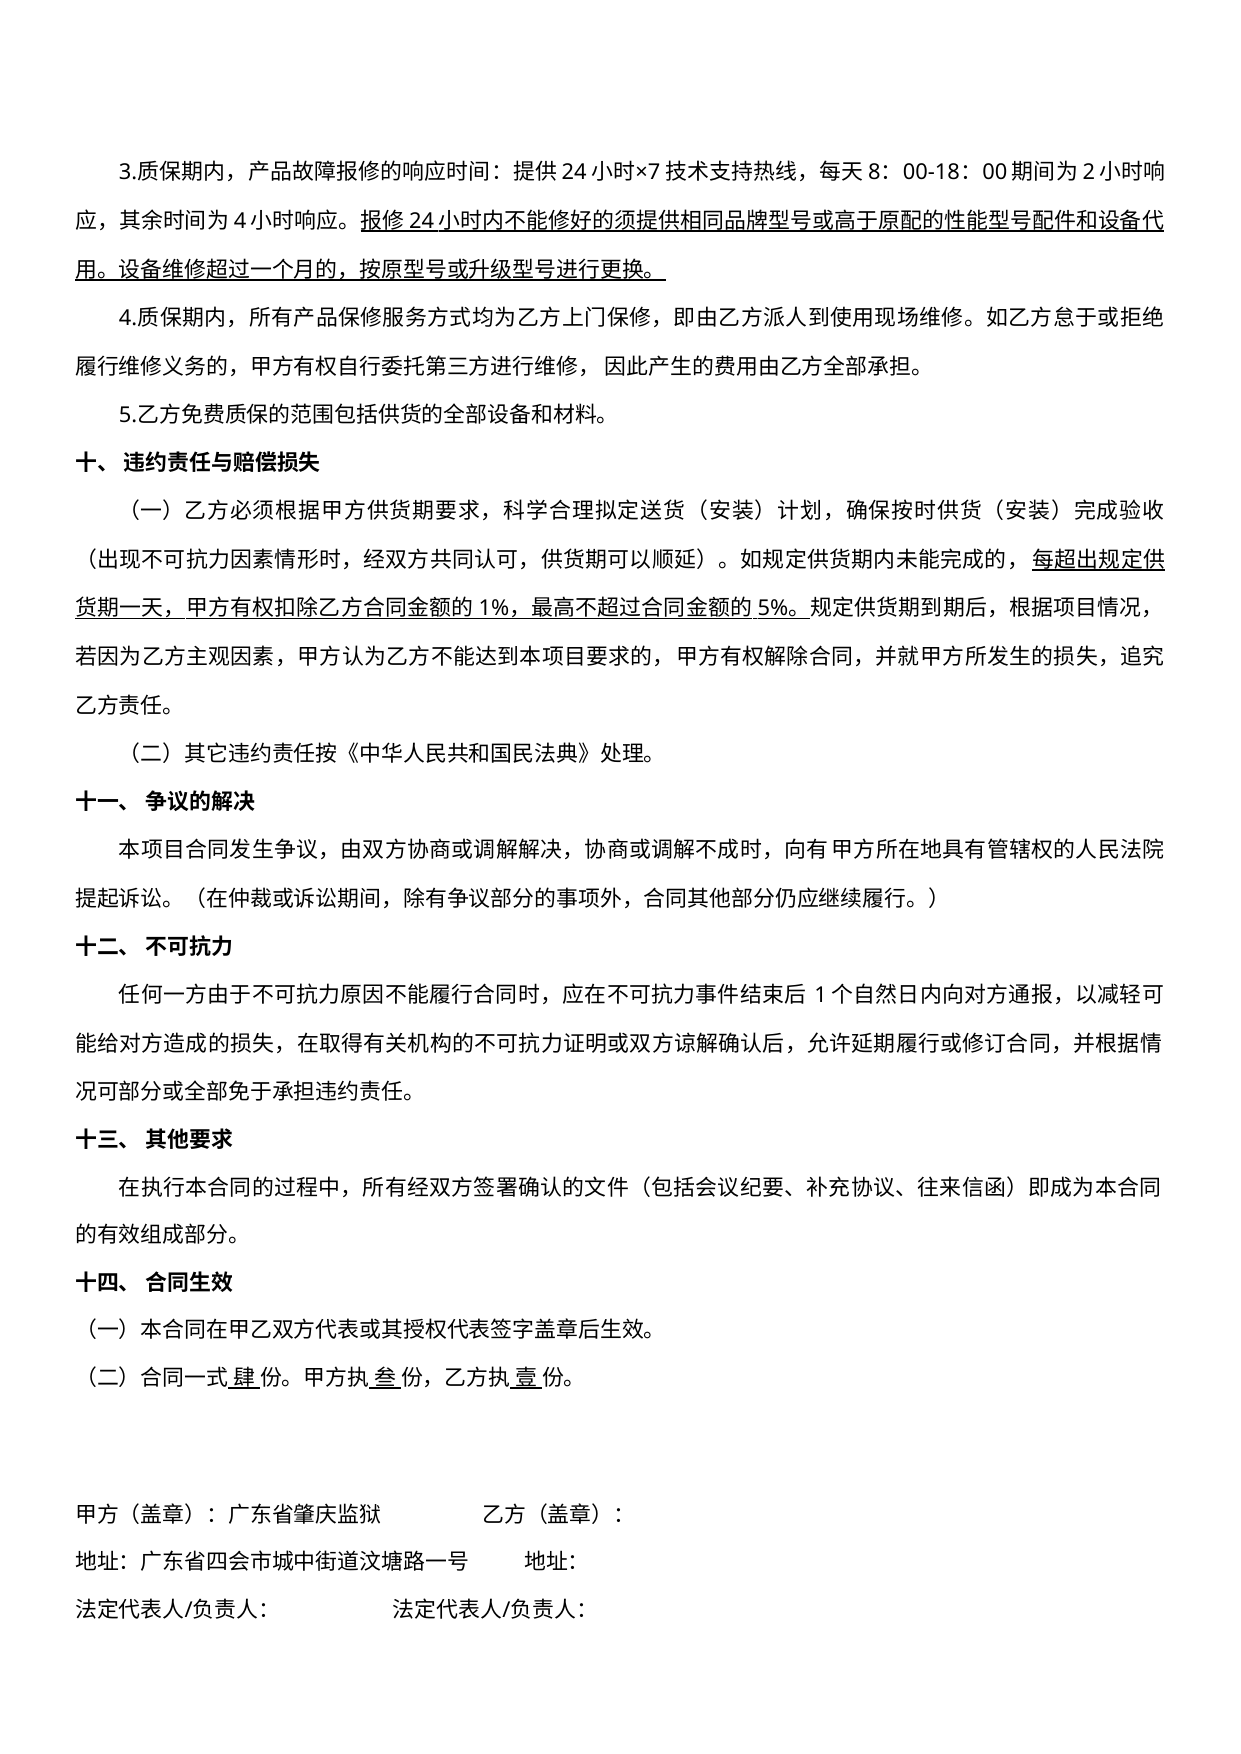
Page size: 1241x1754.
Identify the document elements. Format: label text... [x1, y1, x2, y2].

list 乙方必须根据甲方供货期要求，科学合理拟定送货（安装）计划，确保按时供货（安装）完成验收（出现不可抗力因素情形时，经双方共同认可，供货期可以顺延）。如规定供货期内未能完成的，每超出规定供货期一天，甲方有权扣除乙方合同金额的1%，最高不超过合同金额的5%。规定供货期到期后，根据项目情况，若因为乙方主观因素，甲方认为乙方不能达到本项目要求的，甲方有权解除合同，并就甲方所发生的损失，追究乙方责任。 [75, 493, 1165, 720]
text 法定代表人/负责人： 法定代表人/负责人： [75, 1592, 1165, 1623]
list 违约责任与赔偿损失 [75, 445, 1165, 477]
text 4.质保期内，所有产品保修服务方式均为乙方上门保修，即由乙方派人到使用现场维修。如乙方怠于或拒绝履行维修义务的，甲方有权自行委托第三方进行维修， 因此产生的费用由乙方全部承担。 [75, 300, 1165, 381]
text 在执行本合同的过程中，所有经双方签署确认的文件（包括会议纪要、补充协议、往来信函）即成为本合同的有效组成部分。 [75, 1170, 1165, 1249]
text 甲方（盖章）：广东省肇庆监狱 乙方（盖章）： [75, 1497, 1165, 1528]
text （二）合同一式 肆 份。甲方执 叁 份，乙方执 壹 份。 [75, 1360, 1165, 1391]
list 争议的解决 [75, 784, 1165, 816]
list 合同生效 [75, 1265, 1165, 1296]
text （一）本合同在甲乙双方代表或其授权代表签字盖章后生效。 [75, 1312, 1165, 1344]
text 5.乙方免费质保的范围包括供货的全部设备和材料。 [75, 397, 1165, 429]
list 不可抗力 [75, 929, 1165, 961]
list 其它违约责任按《中华人民共和国民法典》处理。 [75, 736, 1165, 768]
text 地址：广东省四会市城中街道汶塘路一号 地址： [75, 1544, 1165, 1576]
text 任何一方由于不可抗力原因不能履行合同时，应在不可抗力事件结束后1个自然日内向对方通报，以减轻可能给对方造成的损失，在取得有关机构的不可抗力证明或双方谅解确认后，允许延期履行或修订合同，并根据情况可部分或全部免于承担违约责任。 [75, 976, 1165, 1106]
text 本项目合同发生争议，由双方协商或调解解决，协商或调解不成时，向有甲方所在地具有管辖权的人民法院提起诉讼。（在仲裁或诉讼期间，除有争议部分的事项外，合同其他部分仍应继续履行。） [75, 832, 1165, 913]
list 其他要求 [75, 1122, 1165, 1154]
text 3.质保期内，产品故障报修的响应时间：提供24小时×7技术支持热线，每天8：00-18：00期间为2小时响应，其余时间为4小时响应。报修24小时内不能修好的须提供相同品牌型号或高于原配的性能型号配件和设备代用。设备维修超过一个月的，按原型号或升级型号进行更换。 [75, 154, 1165, 284]
